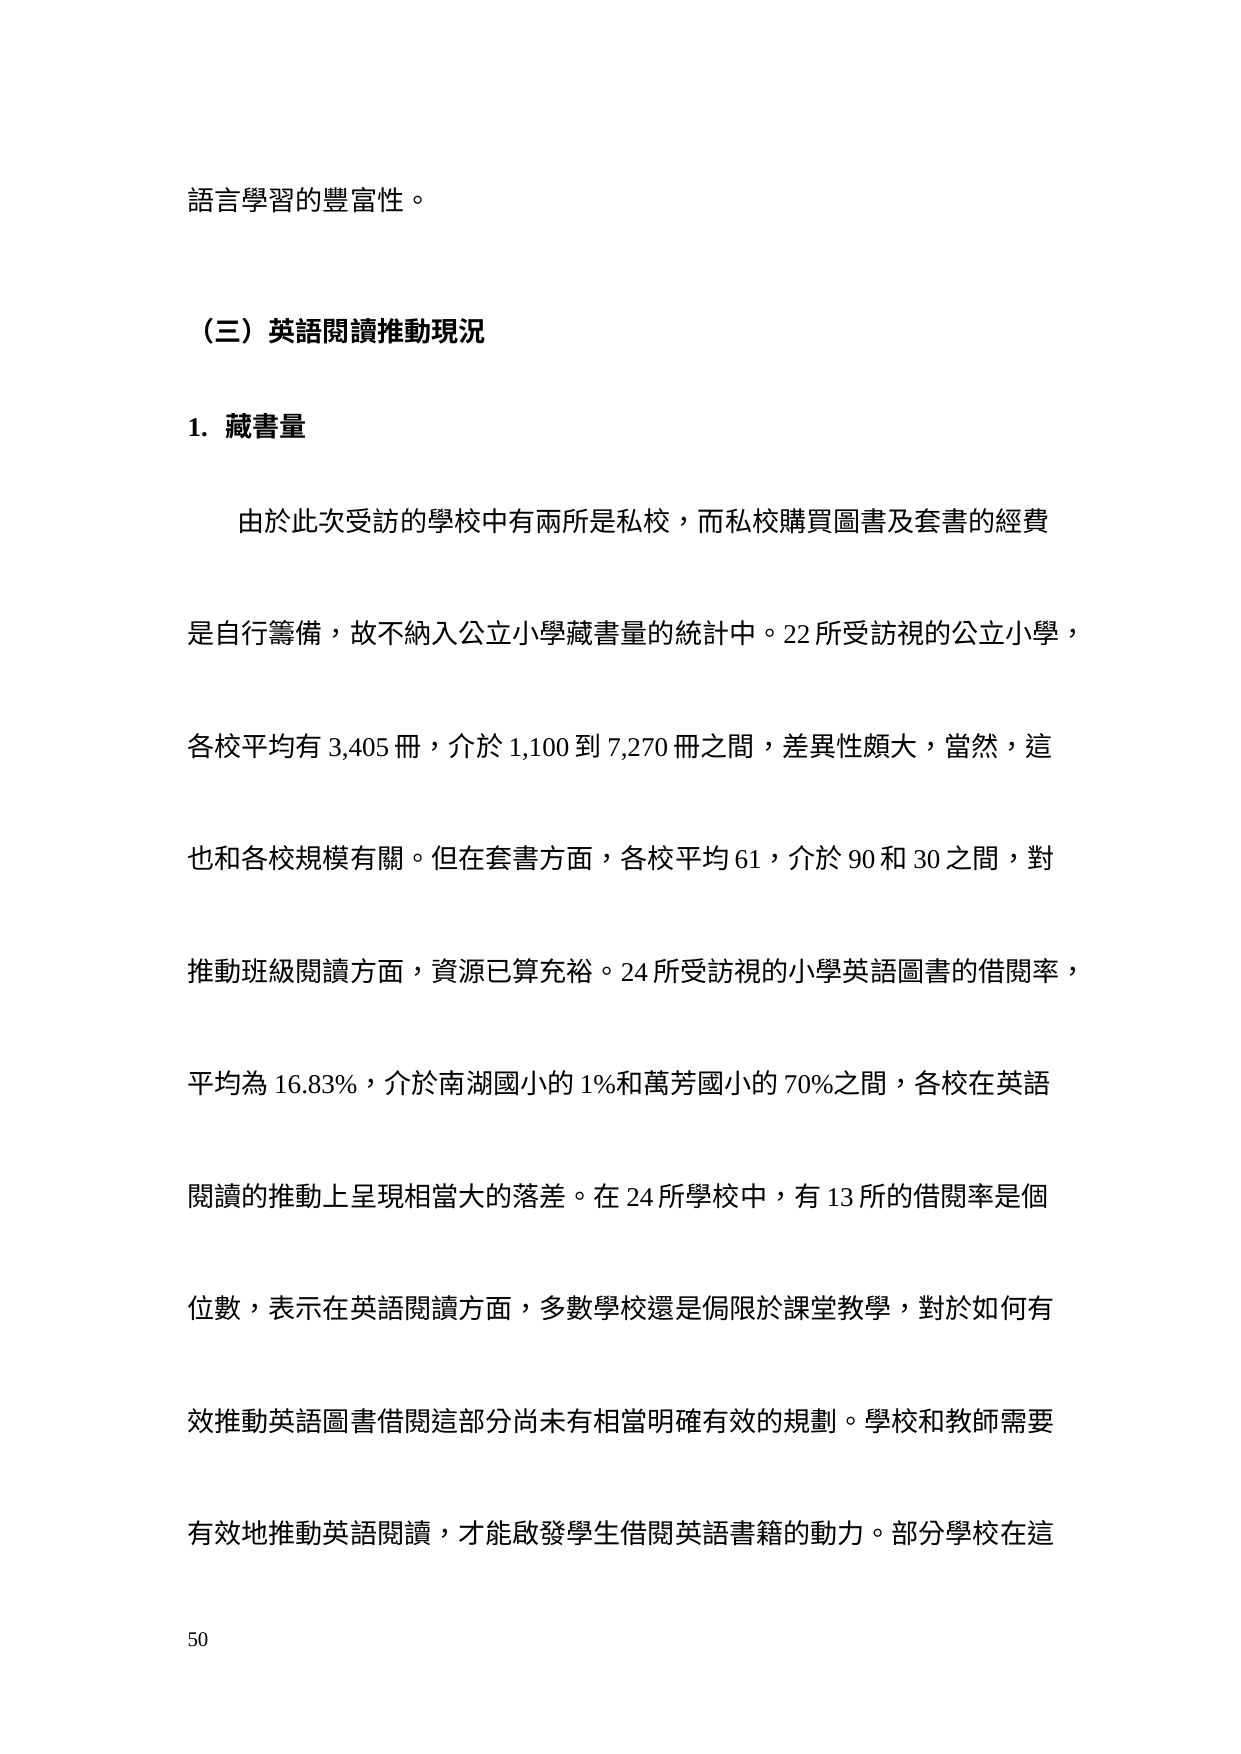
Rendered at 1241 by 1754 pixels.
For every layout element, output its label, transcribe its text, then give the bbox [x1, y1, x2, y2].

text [187, 482, 1069, 1569]
text （三）英語閱讀推動現況 [187, 293, 1069, 368]
list 藏書量 [187, 387, 1069, 462]
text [187, 161, 1069, 283]
